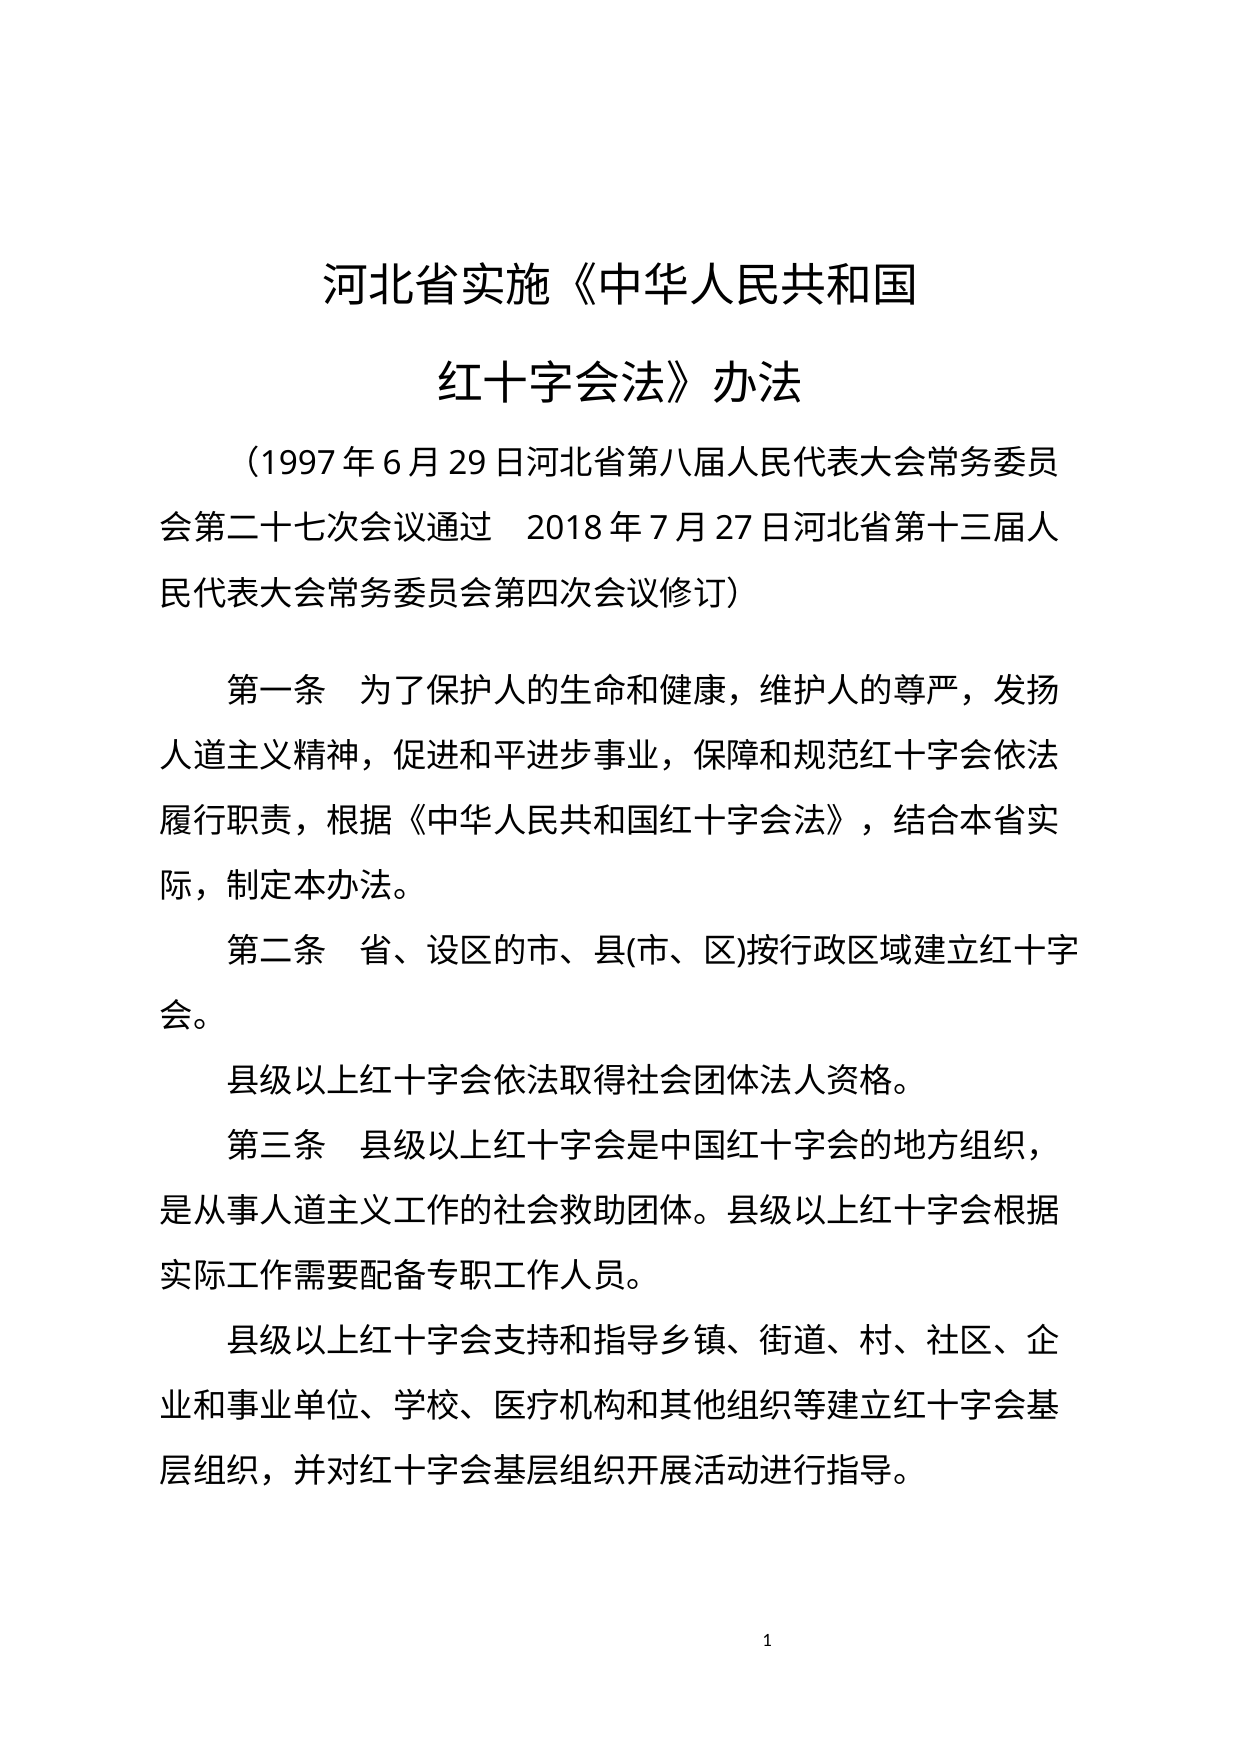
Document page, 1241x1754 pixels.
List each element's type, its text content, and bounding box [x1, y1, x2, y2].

text 第一条 为了保护人的生命和健康，维护人的尊严，发扬人道主义精神，促进和平进步事业，保障和规范红十字会依法履行职责，根据《中华人民共和国红十字会法》，结合本省实际，制定本办法。 [159, 655, 1081, 915]
text 红十字会法》办法 [159, 330, 1081, 428]
text 县级以上红十字会依法取得社会团体法人资格。 [159, 1045, 1081, 1110]
text 第三条 县级以上红十字会是中国红十字会的地方组织，是从事人道主义工作的社会救助团体。县级以上红十字会根据实际工作需要配备专职工作人员。 [159, 1110, 1081, 1305]
text 第二条 省、设区的市、县(市、区)按行政区域建立红十字会。 [159, 915, 1081, 1045]
text 河北省实施《中华人民共和国 [159, 233, 1081, 330]
text 县级以上红十字会支持和指导乡镇、街道、村、社区、企业和事业单位、学校、医疗机构和其他组织等建立红十字会基层组织，并对红十字会基层组织开展活动进行指导。 [159, 1305, 1081, 1500]
text （1997年6月29日河北省第八届人民代表大会常务委员会第二十七次会议通过 2018年7月27日河北省第十三届人民代表大会常务委员会第四次会议修订） [159, 428, 1081, 623]
